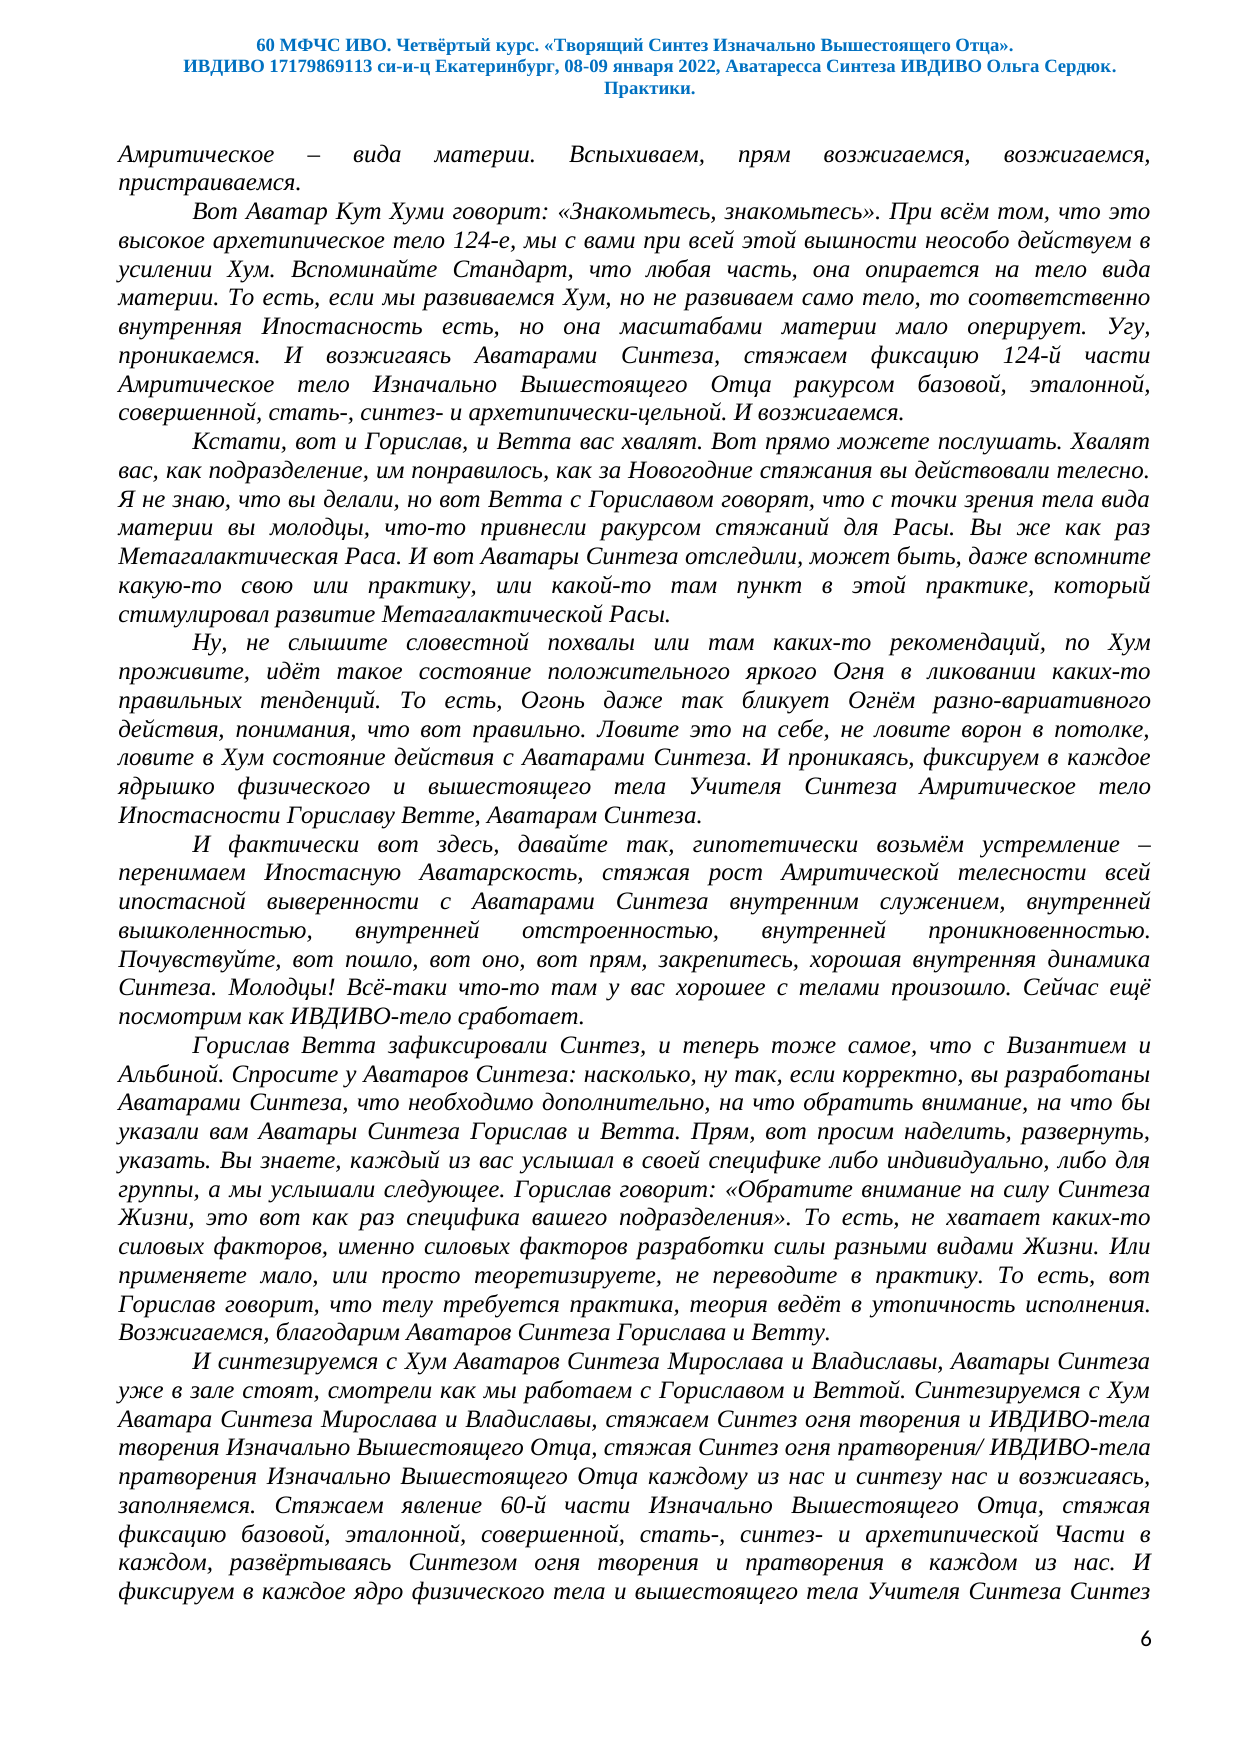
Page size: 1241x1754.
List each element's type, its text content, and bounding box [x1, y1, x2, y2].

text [118, 139, 1152, 196]
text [118, 1346, 1152, 1605]
text Кстати, вот и Горислав, и Ветта вас хвалят. Вот прямо можете послушать. Хвалят вас, как подразделение, им понравилось, как за Новогодние стяжания вы действовали телесно. Я не знаю, что вы делали, но вот Ветта с Гориславом говорят, что с точки зрения тела вида материи вы молодцы, что-то привнесли ракурсом стяжаний для Расы. Вы же как раз Метагалактическая Раса. И вот Аватары Синтеза отследили, может быть, даже вспомните какую-то свою или практику, или какой-то там пункт в этой практике, который стимулировал развитие Метагалактической Расы. [118, 426, 1152, 627]
text Вот Аватар Кут Хуми говорит: «Знакомьтесь, знакомьтесь». При всём том, что это высокое архетипическое тело 124-е, мы с вами при всей этой вышности неособо действуем в усилении Хум. Вспоминайте Стандарт, что любая часть, она опирается на тело вида материи. То есть, если мы развиваемся Хум, но не развиваем само тело, то соответственно внутренняя Ипостасность есть, но она масштабами материи мало оперирует. Угу, проникаемся. И возжигаясь Аватарами Синтеза, стяжаем фиксацию 124-й части Амритическое тело Изначально Вышестоящего Отца ракурсом базовой, эталонной, совершенной, стать-, синтез- и архетипически-цельной. И возжигаемся. [118, 196, 1152, 426]
text Ну, не слышите словестной похвалы или там каких-то рекомендаций, по Хум проживите, идёт такое состояние положительного яркого Огня в ликовании каких-то правильных тенденций. То есть, Огонь даже так бликует Огнём разно-вариативного действия, понимания, что вот правильно. Ловите это на себе, не ловите ворон в потолке, ловите в Хум состояние действия с Аватарами Синтеза. И проникаясь, фиксируем в каждое ядрышко физического и вышестоящего тела Учителя Синтеза Амритическое тело Ипостасности Гориславу Ветте, Аватарам Синтеза. [118, 627, 1152, 829]
text И фактически вот здесь, давайте так, гипотетически возьмём устремление – перенимаем Ипостасную Аватарскость, стяжая рост Амритической телесности всей ипостасной выверенности с Аватарами Синтеза внутренним служением, внутренней вышколенностью, внутренней отстроенностью, внутренней проникновенностью. Почувствуйте, вот пошло, вот оно, вот прям, закрепитесь, хорошая внутренняя динамика Синтеза. Молодцы! Всё-таки что-то там у вас хорошее с телами произошло. Сейчас ещё посмотрим как ИВДИВО-тело сработает. [118, 829, 1152, 1030]
text Горислав Ветта зафиксировали Синтез, и теперь тоже самое, что с Византием и Альбиной. Спросите у Аватаров Синтеза: насколько, ну так, если корректно, вы разработаны Аватарами Синтеза, что необходимо дополнительно, на что обратить внимание, на что бы указали вам Аватары Синтеза Горислав и Ветта. Прям, вот просим наделить, развернуть, указать. Вы знаете, каждый из вас услышал в своей специфике либо индивидуально, либо для группы, а мы услышали следующее. Горислав говорит: «Обратите внимание на силу Синтеза Жизни, это вот как раз специфика вашего подразделения». То есть, не хватает каких-то силовых факторов, именно силовых факторов разработки силы разными видами Жизни. Или применяете мало, или просто теоретизируете, не переводите в практику. То есть, вот Горислав говорит, что телу требуется практика, теория ведёт в утопичность исполнения. Возжигаемся, благодарим Аватаров Синтеза Горислава и Ветту. [118, 1030, 1152, 1346]
